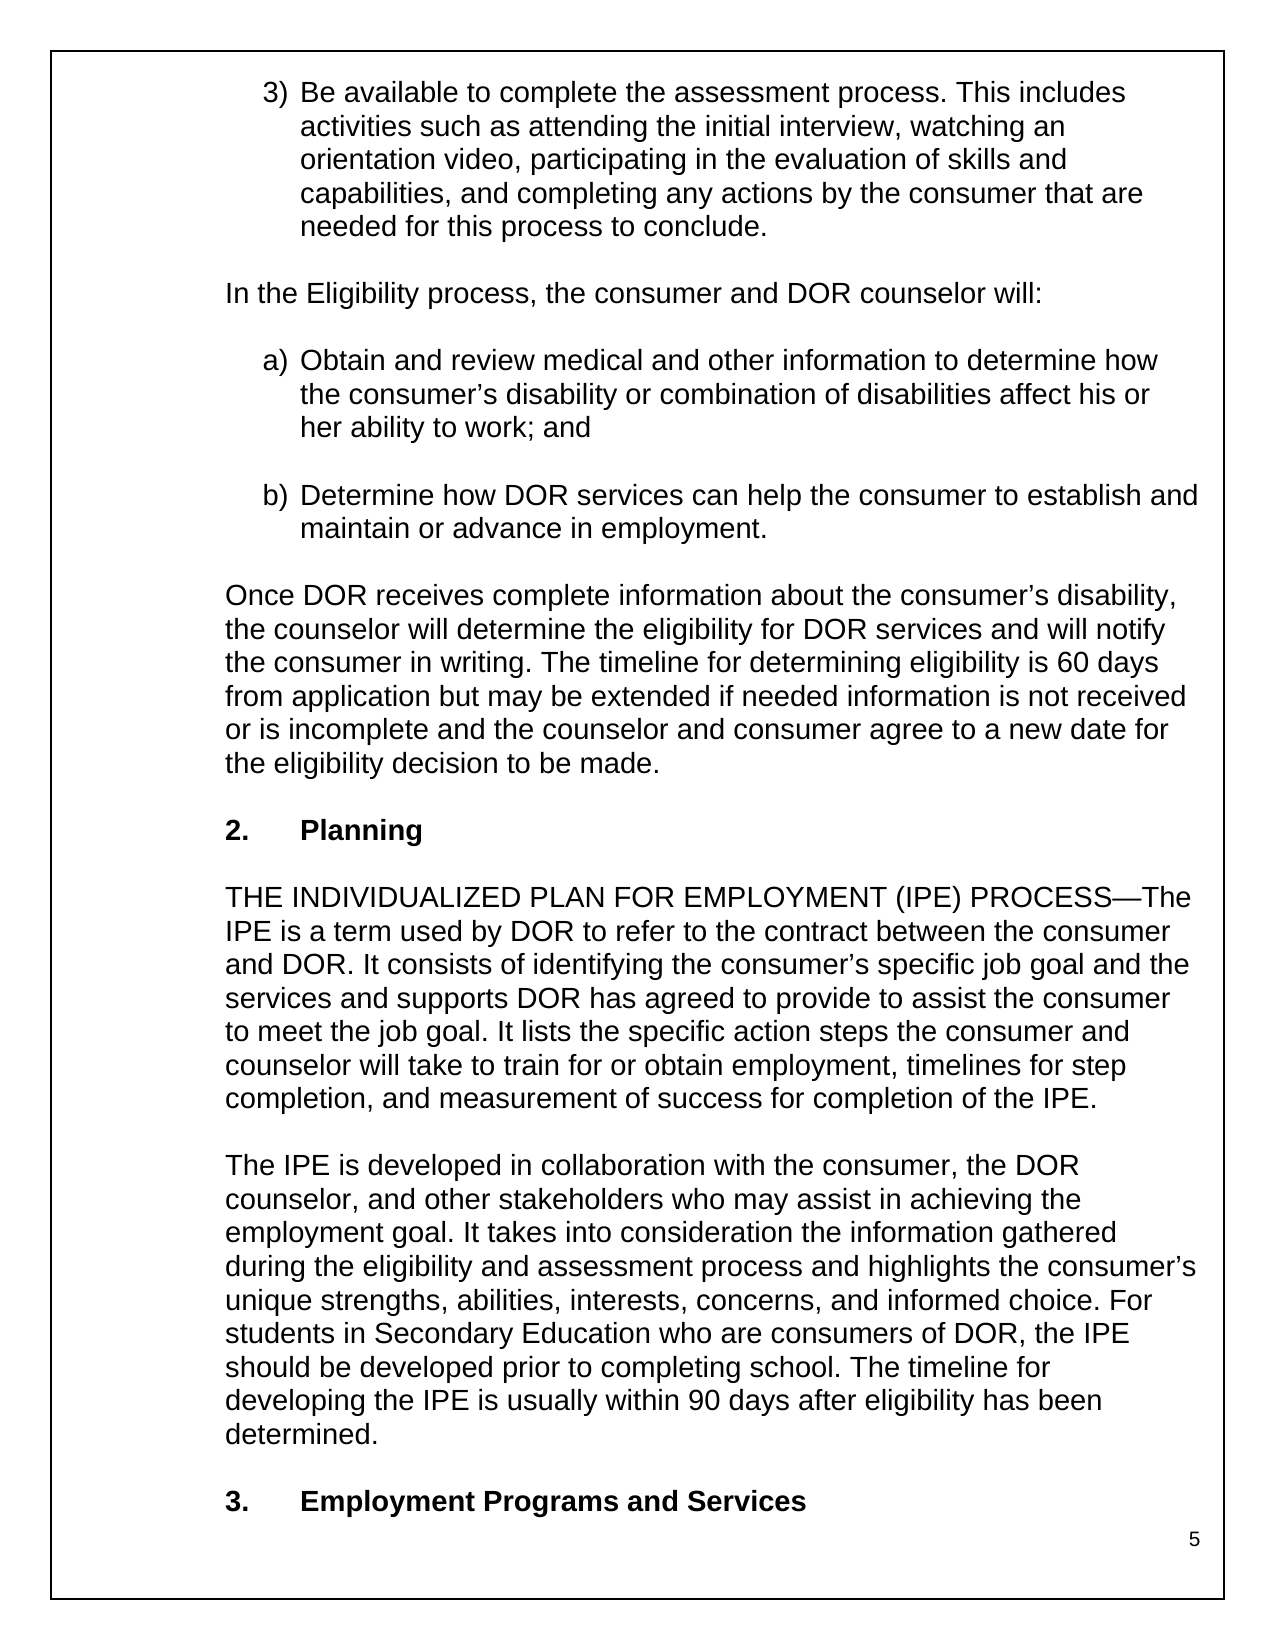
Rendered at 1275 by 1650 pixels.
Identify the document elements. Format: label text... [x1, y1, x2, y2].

text 2. Planning [225, 813, 1200, 846]
text 3. Employment Programs and Services [225, 1484, 1200, 1517]
list Obtain and review medical and other information to determine how the consumer’s disability or combination of disabilities affect his or her ability to work; and [262, 343, 1200, 444]
text THE INDIVIDUALIZED PLAN FOR EMPLOYMENT (IPE) PROCESS—The IPE is a term used by DOR to refer to the contract between the consumer and DOR. It consists of identifying the consumer’s specific job goal and the services and supports DOR has agreed to provide to assist the consumer to meet the job goal. It lists the specific action steps the consumer and counselor will take to train for or obtain employment, timelines for step completion, and measurement of success for completion of the IPE. [225, 880, 1200, 1115]
text In the Eligibility process, the consumer and DOR counselor will: [225, 276, 1200, 310]
text The IPE is developed in collaboration with the consumer, the DOR counselor, and other stakeholders who may assist in achieving the employment goal. It takes into consideration the information gathered during the eligibility and assessment process and highlights the consumer’s unique strengths, abilities, interests, concerns, and informed choice. For students in Secondary Education who are consumers of DOR, the IPE should be developed prior to completing school. The timeline for developing the IPE is usually within 90 days after eligibility has been determined. [225, 1148, 1200, 1450]
list Determine how DOR services can help the consumer to establish and maintain or advance in employment. [262, 477, 1200, 544]
list Be available to complete the assessment process. This includes activities such as attending the initial interview, watching an orientation video, participating in the evaluation of skills and capabilities, and completing any actions by the consumer that are needed for this process to conclude. [262, 75, 1200, 243]
text Once DOR receives complete information about the consumer’s disability, the counselor will determine the eligibility for DOR services and will notify the consumer in writing. The timeline for determining eligibility is 60 days from application but may be extended if needed information is not received or is incomplete and the counselor and consumer agree to a new date for the eligibility decision to be made. [225, 578, 1200, 779]
